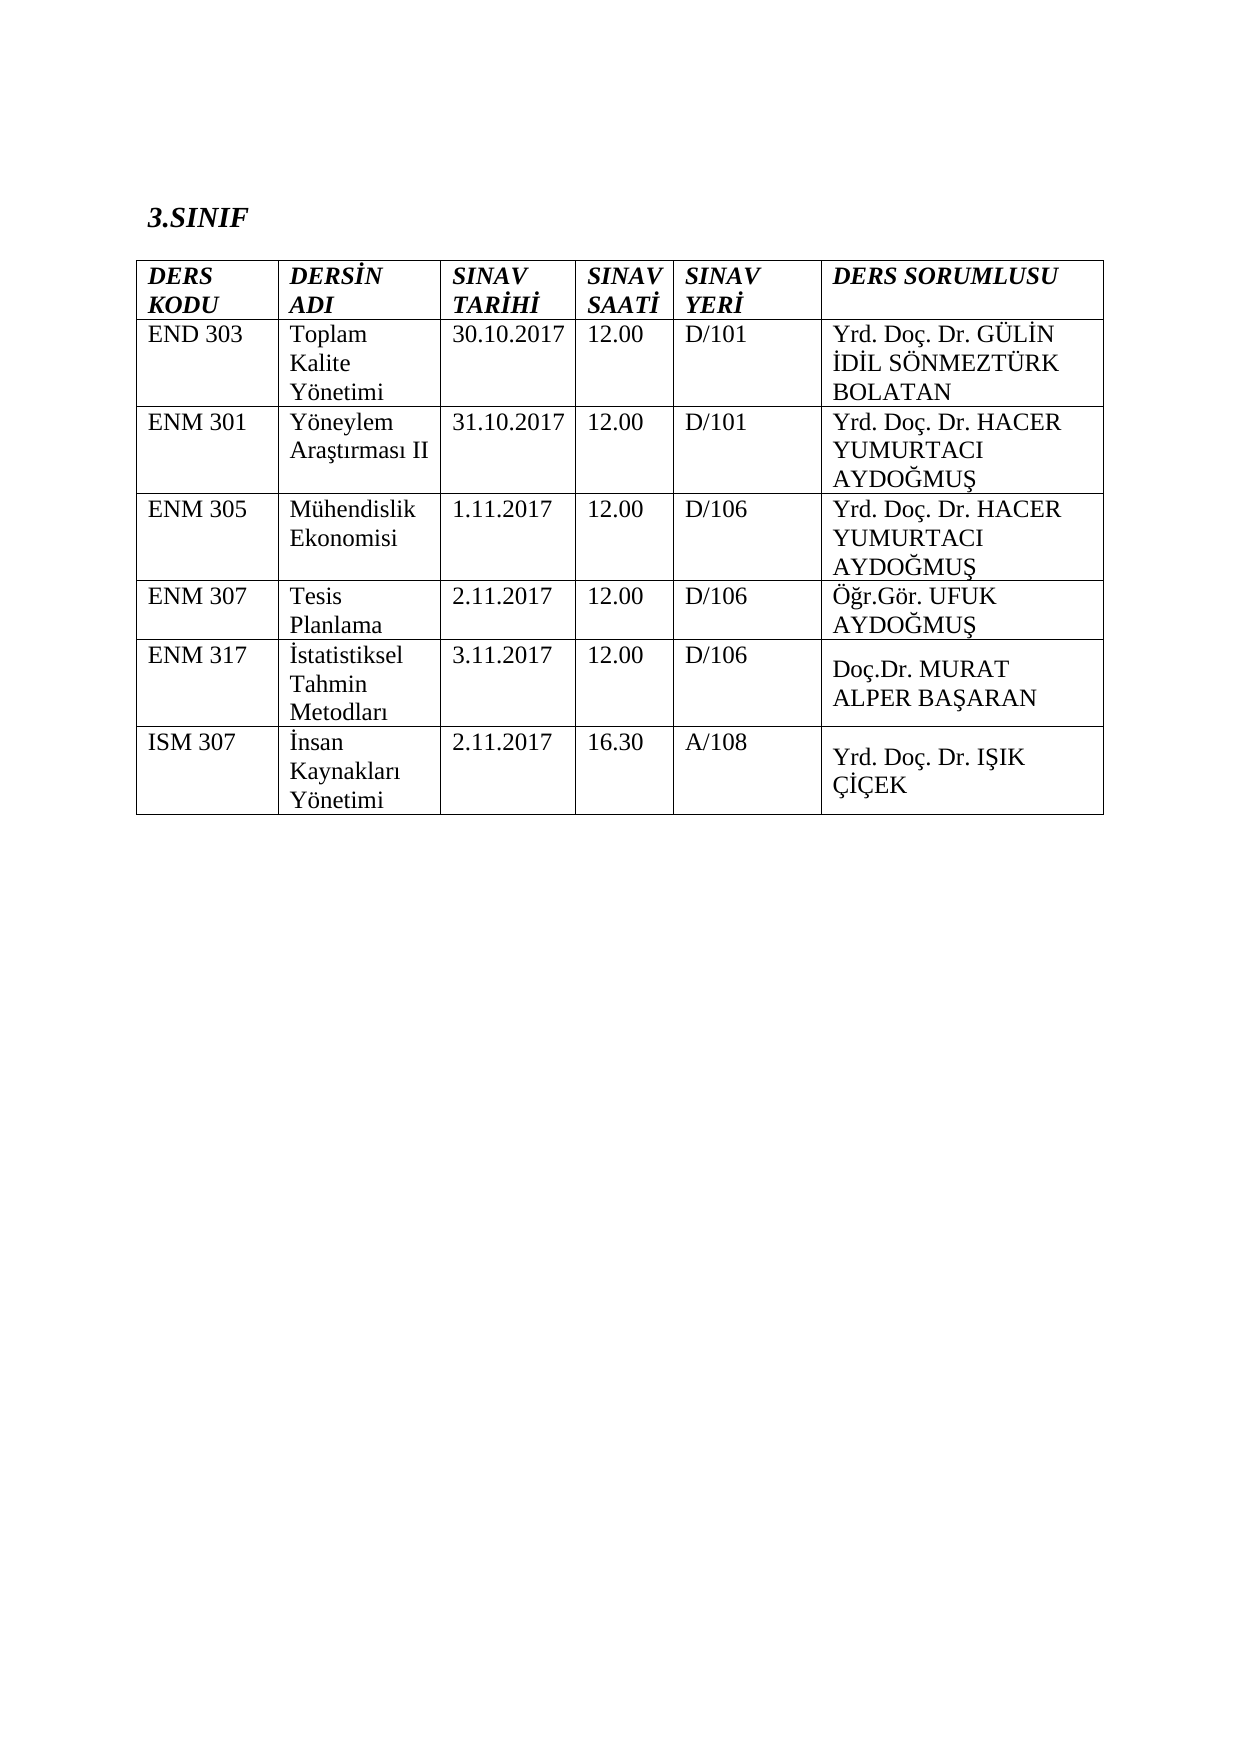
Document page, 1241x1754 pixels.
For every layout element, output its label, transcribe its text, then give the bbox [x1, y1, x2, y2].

table_header SINAV TARİHİ [441, 261, 575, 318]
table_cell Doç.Dr. MURAT ALPER BAŞARAN [822, 640, 1103, 726]
table_cell D/101 [674, 407, 821, 493]
table_cell Yrd. Doç. Dr. GÜLİN İDİL SÖNMEZTÜRK BOLATAN [822, 320, 1103, 406]
table_cell ENM 307 [137, 581, 278, 639]
table_cell 30.10.2017 [441, 320, 575, 406]
table_header DERSİN ADI [279, 261, 440, 318]
table_cell İstatistiksel Tahmin Metodları [279, 640, 440, 726]
table_cell Öğr.Gör. UFUK AYDOĞMUŞ [822, 581, 1103, 639]
table_cell 1.11.2017 [441, 494, 575, 580]
table_header SINAV SAATİ [576, 261, 673, 318]
table_cell 12.00 [576, 320, 673, 406]
table_cell 2.11.2017 [441, 727, 575, 813]
text 3.SINIF [148, 201, 1093, 234]
table_cell D/106 [674, 494, 821, 580]
table_cell Yrd. Doç. Dr. HACER YUMURTACI AYDOĞMUŞ [822, 407, 1103, 493]
table_cell 2.11.2017 [441, 581, 575, 639]
table_cell 12.00 [576, 581, 673, 639]
table_cell 12.00 [576, 494, 673, 580]
table_cell D/106 [674, 640, 821, 726]
table_cell Toplam Kalite Yönetimi [279, 320, 440, 406]
table_cell Tesis Planlama [279, 581, 440, 639]
table_cell İnsan Kaynakları Yönetimi [279, 727, 440, 813]
table_cell D/101 [674, 320, 821, 406]
table_header SINAV YERİ [674, 261, 821, 318]
table_cell ISM 307 [137, 727, 278, 813]
table_header DERS SORUMLUSU [822, 261, 1103, 318]
table_cell Yrd. Doç. Dr. IŞIK ÇİÇEK [822, 727, 1103, 813]
table_cell Mühendislik Ekonomisi [279, 494, 440, 580]
table_cell 12.00 [576, 640, 673, 726]
table_header DERS KODU [137, 261, 278, 318]
table_cell Yöneylem Araştırması II [279, 407, 440, 493]
table_cell D/106 [674, 581, 821, 639]
table_cell ENM 301 [137, 407, 278, 493]
table_cell ENM 305 [137, 494, 278, 580]
table_cell 3.11.2017 [441, 640, 575, 726]
table_cell END 303 [137, 320, 278, 406]
table_cell Yrd. Doç. Dr. HACER YUMURTACI AYDOĞMUŞ [822, 494, 1103, 580]
table_cell A/108 [674, 727, 821, 813]
table_cell 16.30 [576, 727, 673, 813]
table_cell ENM 317 [137, 640, 278, 726]
table_cell 12.00 [576, 407, 673, 493]
table_cell 31.10.2017 [441, 407, 575, 493]
